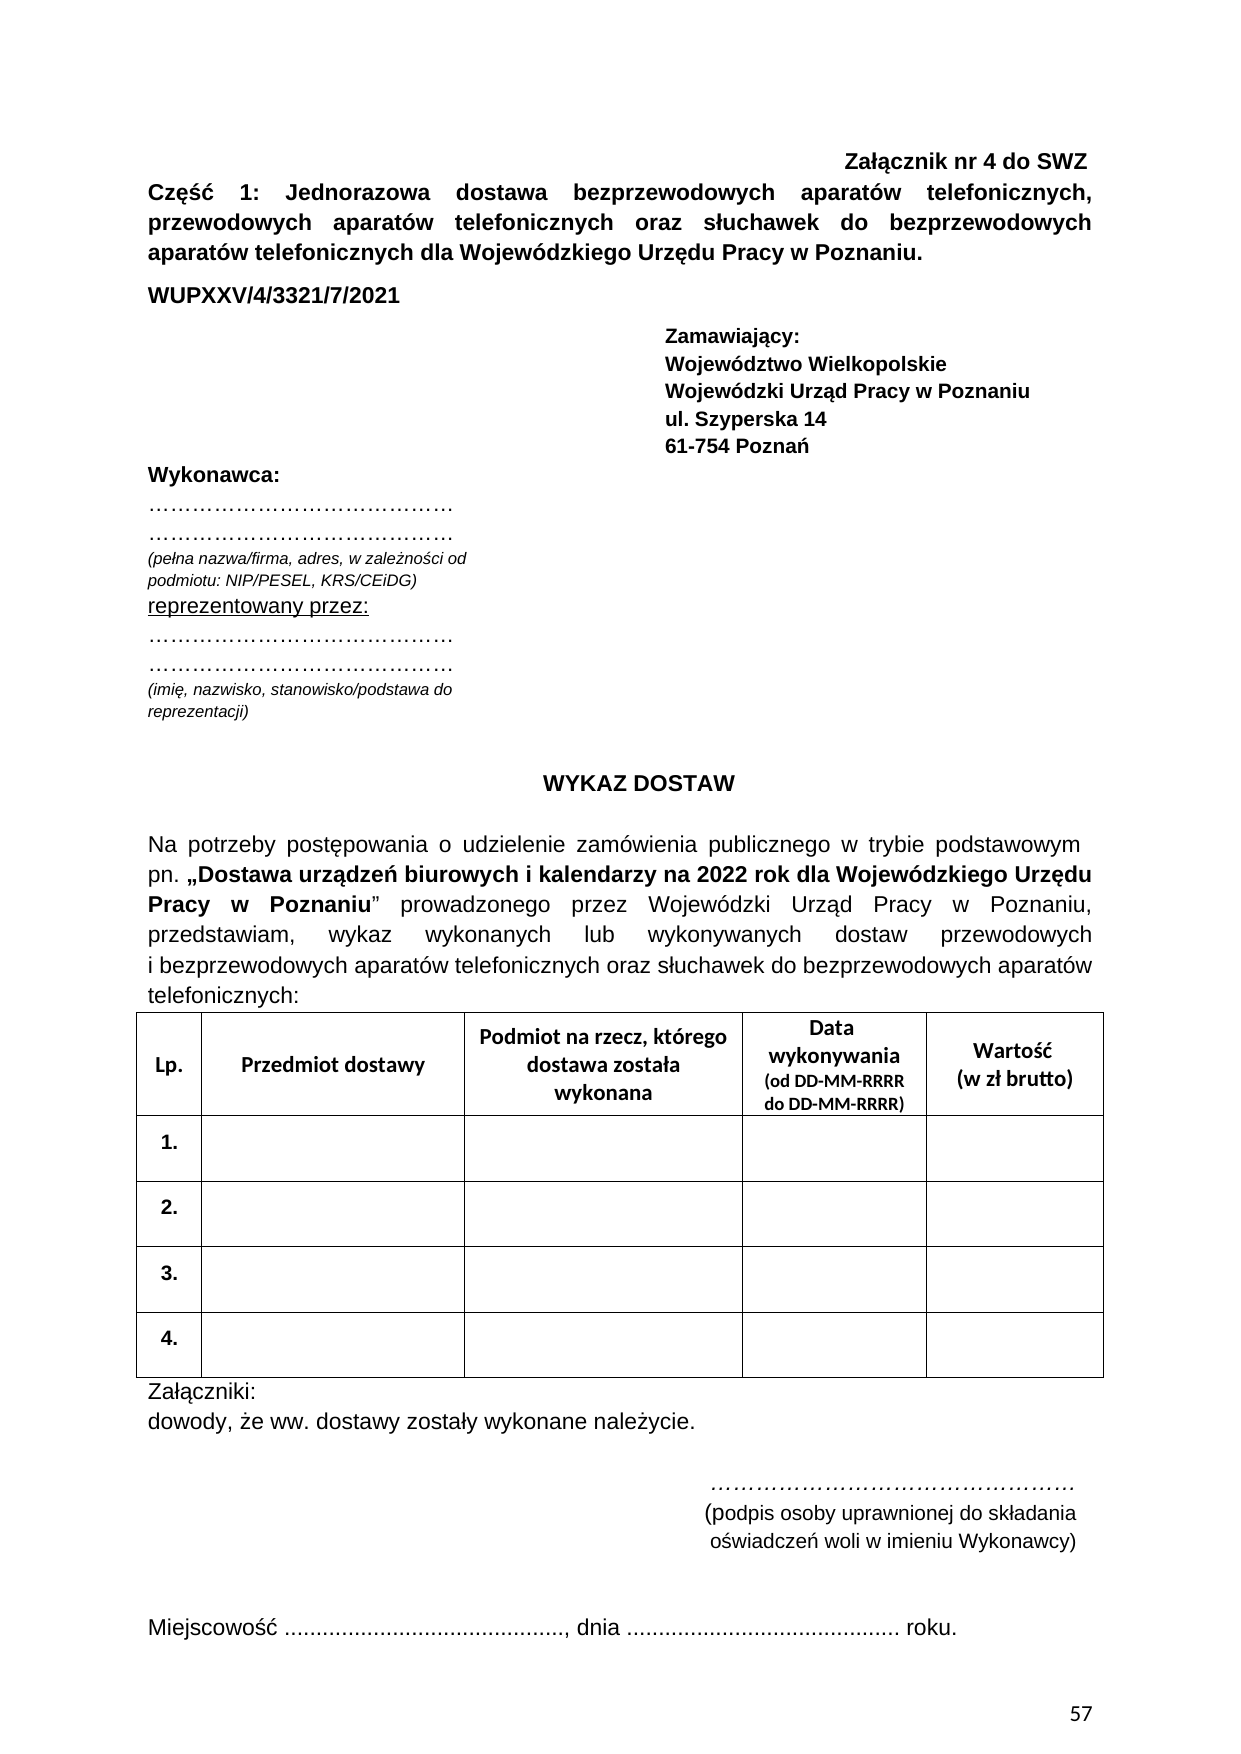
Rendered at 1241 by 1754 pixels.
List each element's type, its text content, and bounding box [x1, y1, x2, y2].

text Zamawiający: [591, 324, 1092, 348]
text (imię, nazwisko, stanowisko/podstawa do reprezentacji) [148, 679, 472, 721]
table_header Wartość (w zł brutto) [927, 1013, 1103, 1115]
text ………………………………………………………………………… [148, 491, 472, 545]
text Wykonawca: [148, 462, 1092, 487]
text ………………………………………… [694, 1469, 1092, 1495]
table_cell [202, 1182, 464, 1246]
table_cell [927, 1182, 1103, 1246]
text ul. Szyperska 14 [148, 407, 1092, 431]
text Województwo Wielkopolskie [148, 352, 1092, 376]
text ………………………………………………………………………… [148, 622, 472, 676]
text WYKAZ DOSTAW [148, 770, 1092, 797]
table_cell 1. [137, 1116, 201, 1181]
table_cell [465, 1313, 742, 1377]
table_cell [927, 1247, 1103, 1312]
table_cell [743, 1182, 926, 1246]
text Załączniki: [148, 1378, 1092, 1404]
table_cell [202, 1313, 464, 1377]
table_cell 4. [137, 1313, 201, 1377]
text dowody, że ww. dostawy zostały wykonane należycie. [148, 1408, 1092, 1435]
table_cell [743, 1313, 926, 1377]
table_header Data wykonywania (od DD-MM-RRRR do DD-MM-RRRR) [743, 1013, 926, 1115]
text reprezentowany przez: [148, 593, 1092, 618]
table_cell [465, 1182, 742, 1246]
text Wojewódzki Urząd Pracy w Poznaniu [591, 379, 1092, 403]
table_cell [202, 1247, 464, 1312]
table_cell 3. [137, 1247, 201, 1312]
table_header Przedmiot dostawy [202, 1013, 464, 1115]
table_cell [202, 1116, 464, 1181]
text Na potrzeby postępowania o udzielenie zamówienia publicznego w trybie podstawowym pn. „Dostawa urządzeń biurowych i kalendarzy na 2022 rok dla Wojewódzkiego Urzędu Pracy w Poznaniu” prowadzonego przez Wojewódzki Urząd Pracy w Poznaniu, przedstawiam, wykaz wykonanych lub wykonywanych dostaw przewodowych i bezprzewodowych aparatów telefonicznych oraz słuchawek do bezprzewodowych aparatów telefonicznych: [148, 831, 1092, 1008]
text Załącznik nr 4 do SWZ [738, 148, 1092, 175]
table_cell [465, 1247, 742, 1312]
table_header Lp. [137, 1013, 201, 1115]
text (podpis osoby uprawnionej do składania oświadczeń woli w imieniu Wykonawcy) [694, 1499, 1092, 1553]
table_cell 2. [137, 1182, 201, 1246]
table_cell [743, 1116, 926, 1181]
text Miejscowość ............................................, dnia ........................................... roku. [148, 1614, 1092, 1640]
table_cell [465, 1116, 742, 1181]
table_cell [927, 1116, 1103, 1181]
text Część 1: Jednorazowa dostawa bezprzewodowych aparatów telefonicznych, przewodowych aparatów telefonicznych oraz słuchawek do bezprzewodowych aparatów telefonicznych dla Wojewódzkiego Urzędu Pracy w Poznaniu. [148, 178, 1092, 265]
text (pełna nazwa/firma, adres, w zależności od podmiotu: NIP/PESEL, KRS/CEiDG) [148, 549, 472, 590]
table_cell [743, 1247, 926, 1312]
table_cell [927, 1313, 1103, 1377]
table_header Podmiot na rzecz, którego dostawa została wykonana [465, 1013, 742, 1115]
text 61-754 Poznań [148, 434, 1092, 458]
text WUPXXV/4/3321/7/2021 [148, 282, 1092, 308]
